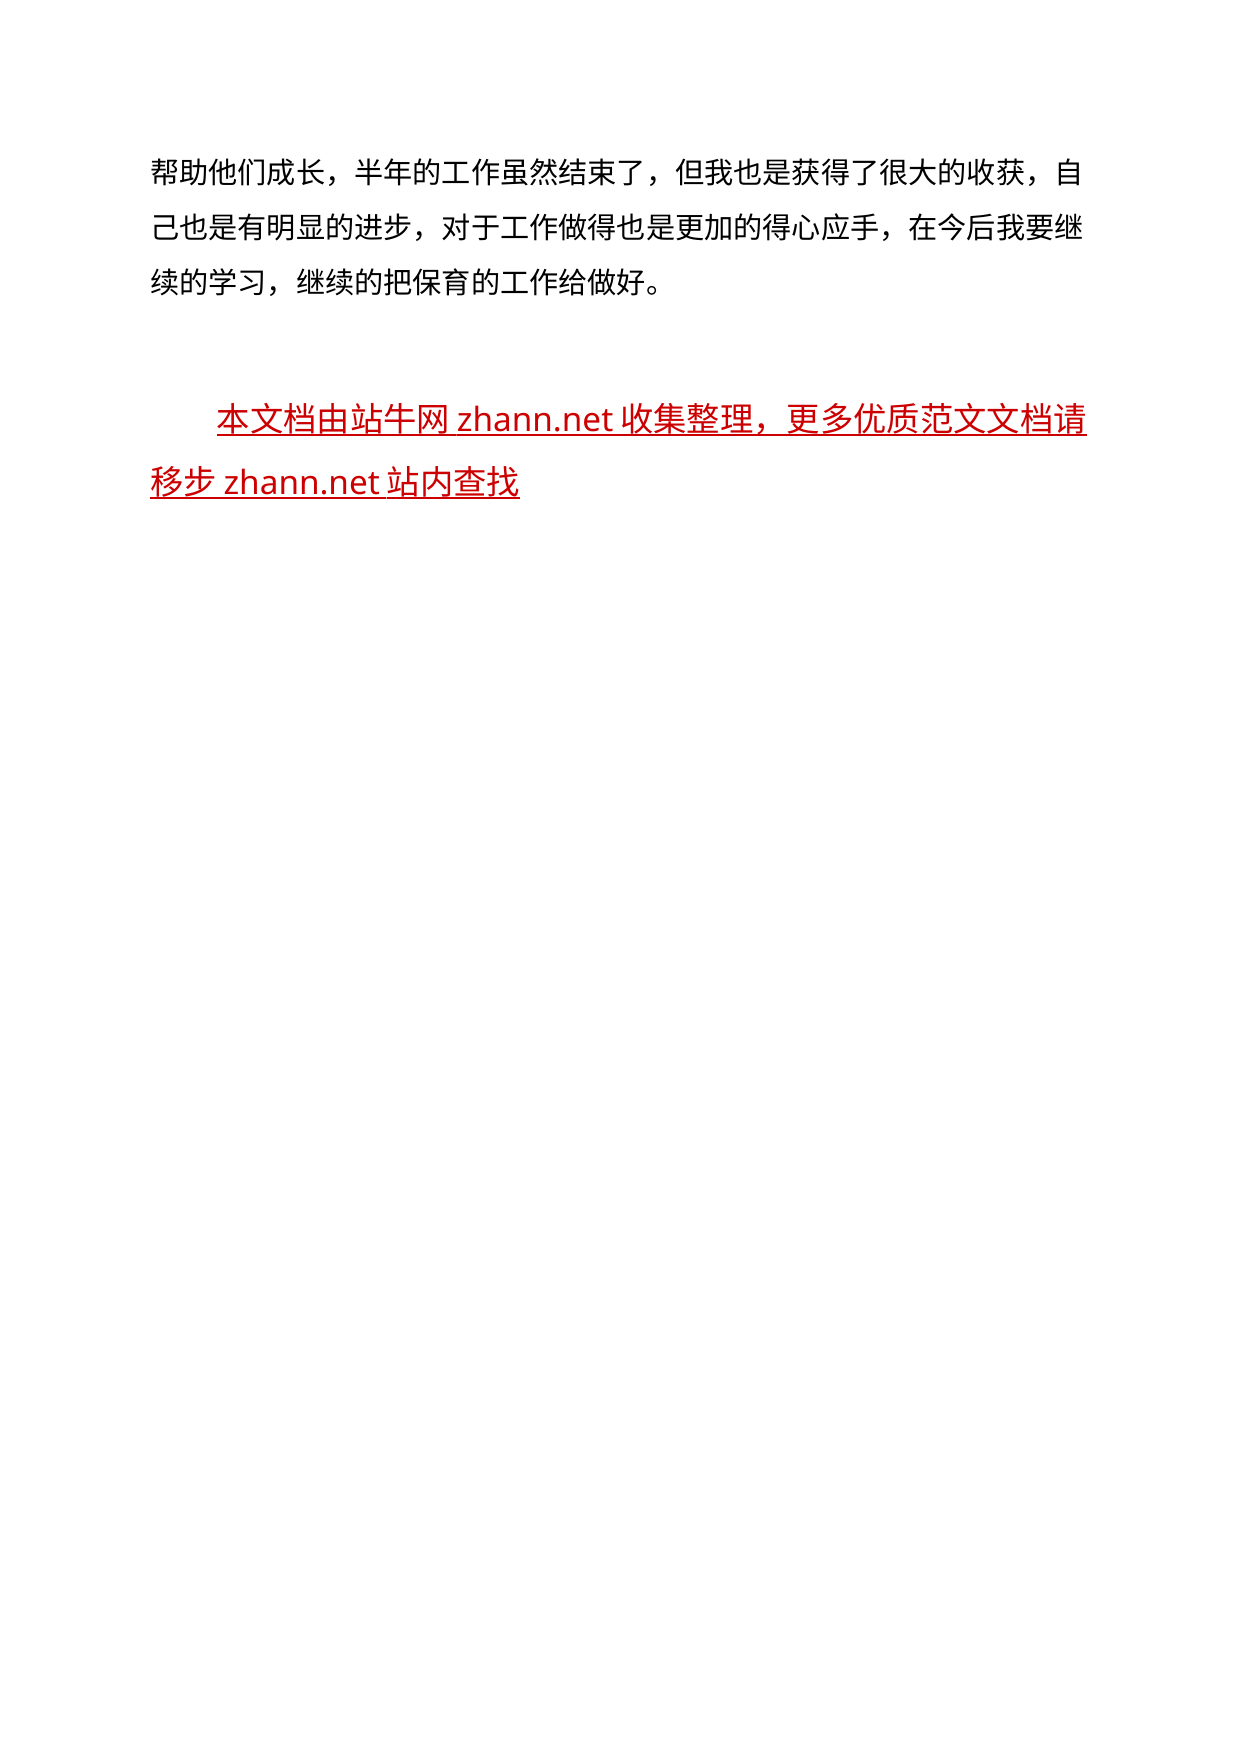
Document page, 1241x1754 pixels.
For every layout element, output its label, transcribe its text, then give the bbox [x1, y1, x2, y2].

text 本文档由站牛网zhann.net收集整理，更多优质范文文档请移步zhann.net站内查找 [150, 393, 1090, 504]
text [150, 150, 1090, 302]
